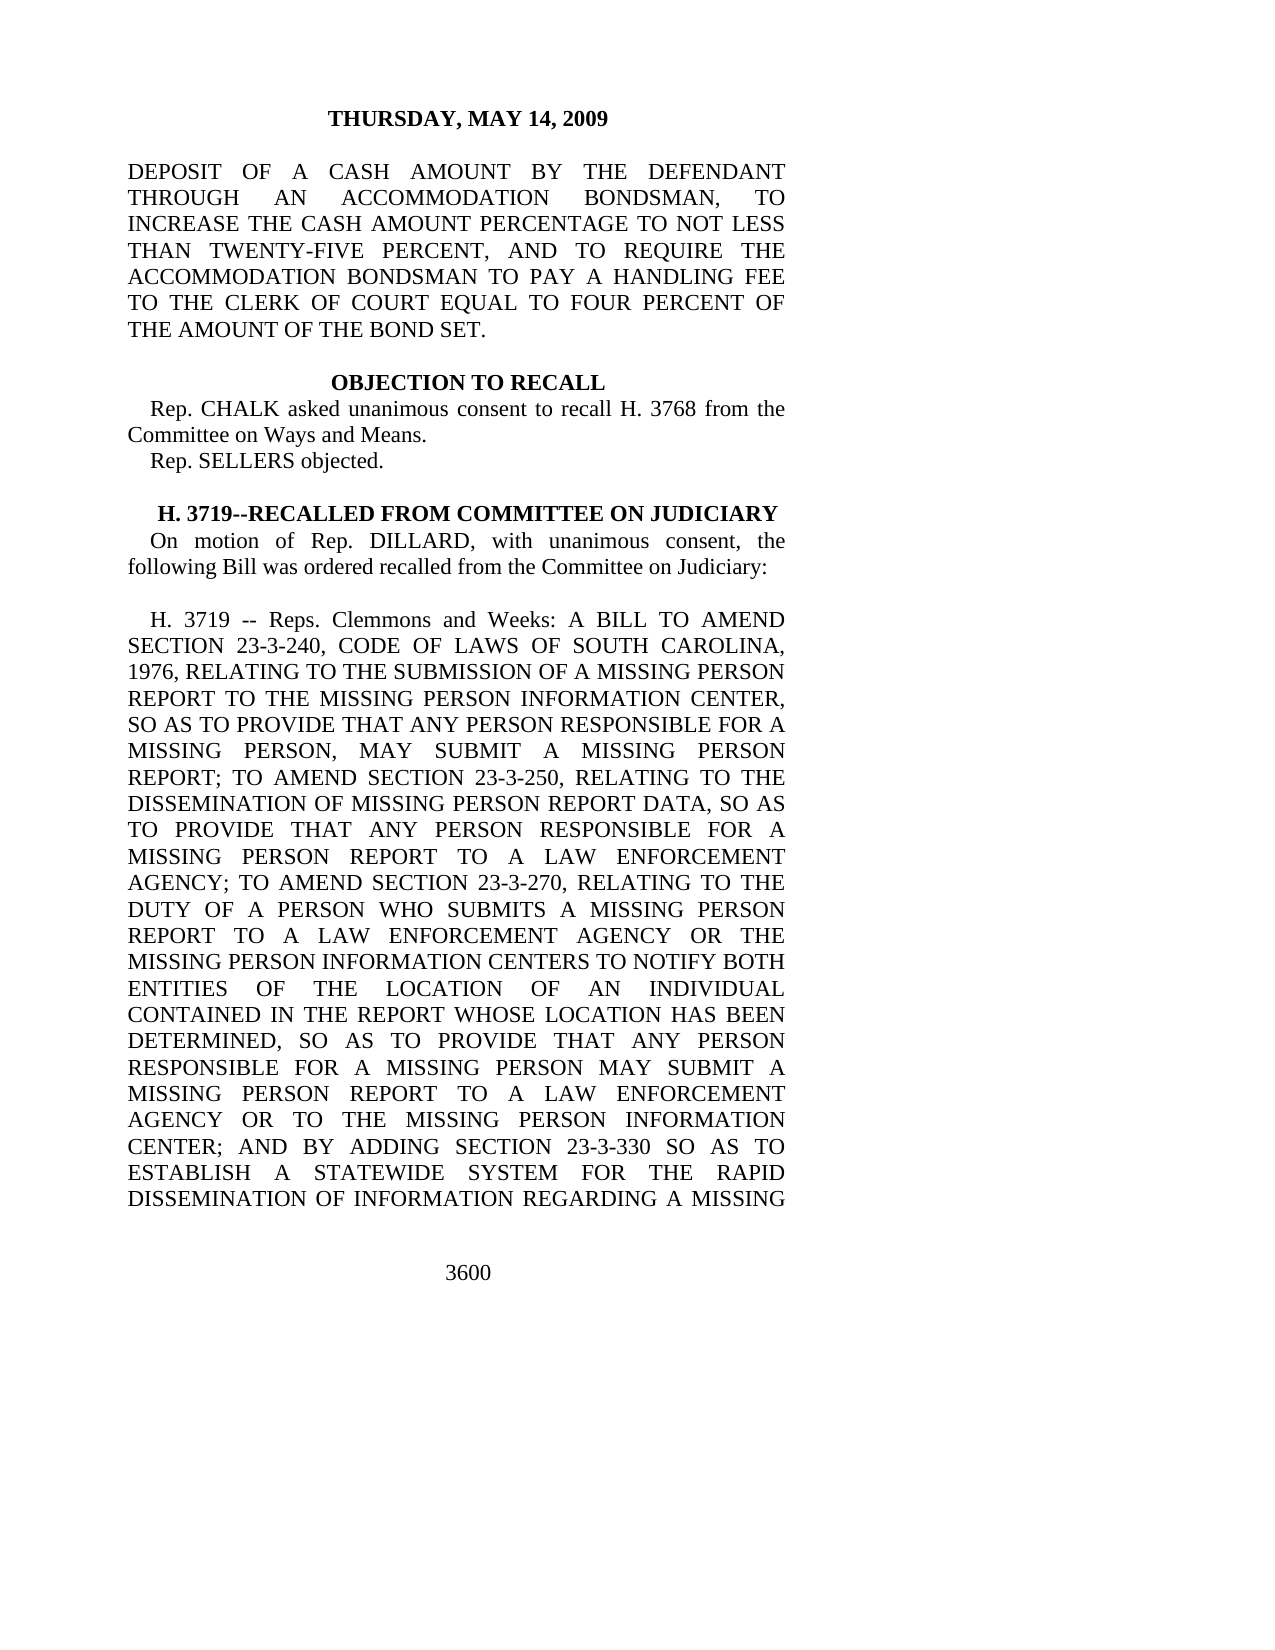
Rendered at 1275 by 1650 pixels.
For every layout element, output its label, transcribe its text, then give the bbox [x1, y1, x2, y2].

text On motion of Rep. DILLARD, with unanimous consent, the following Bill was ordered recalled from the Committee on Judiciary: [127, 527, 786, 579]
text H. 3719--RECALLED FROM COMMITTEE ON JUDICIARY [127, 500, 786, 527]
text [127, 606, 786, 1212]
text Rep. SELLERS objected. [127, 448, 786, 474]
text OBJECTION TO RECALL [127, 368, 786, 395]
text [127, 158, 786, 342]
text Rep. CHALK asked unanimous consent to recall H. 3768 from the Committee on Ways and Means. [127, 395, 786, 448]
